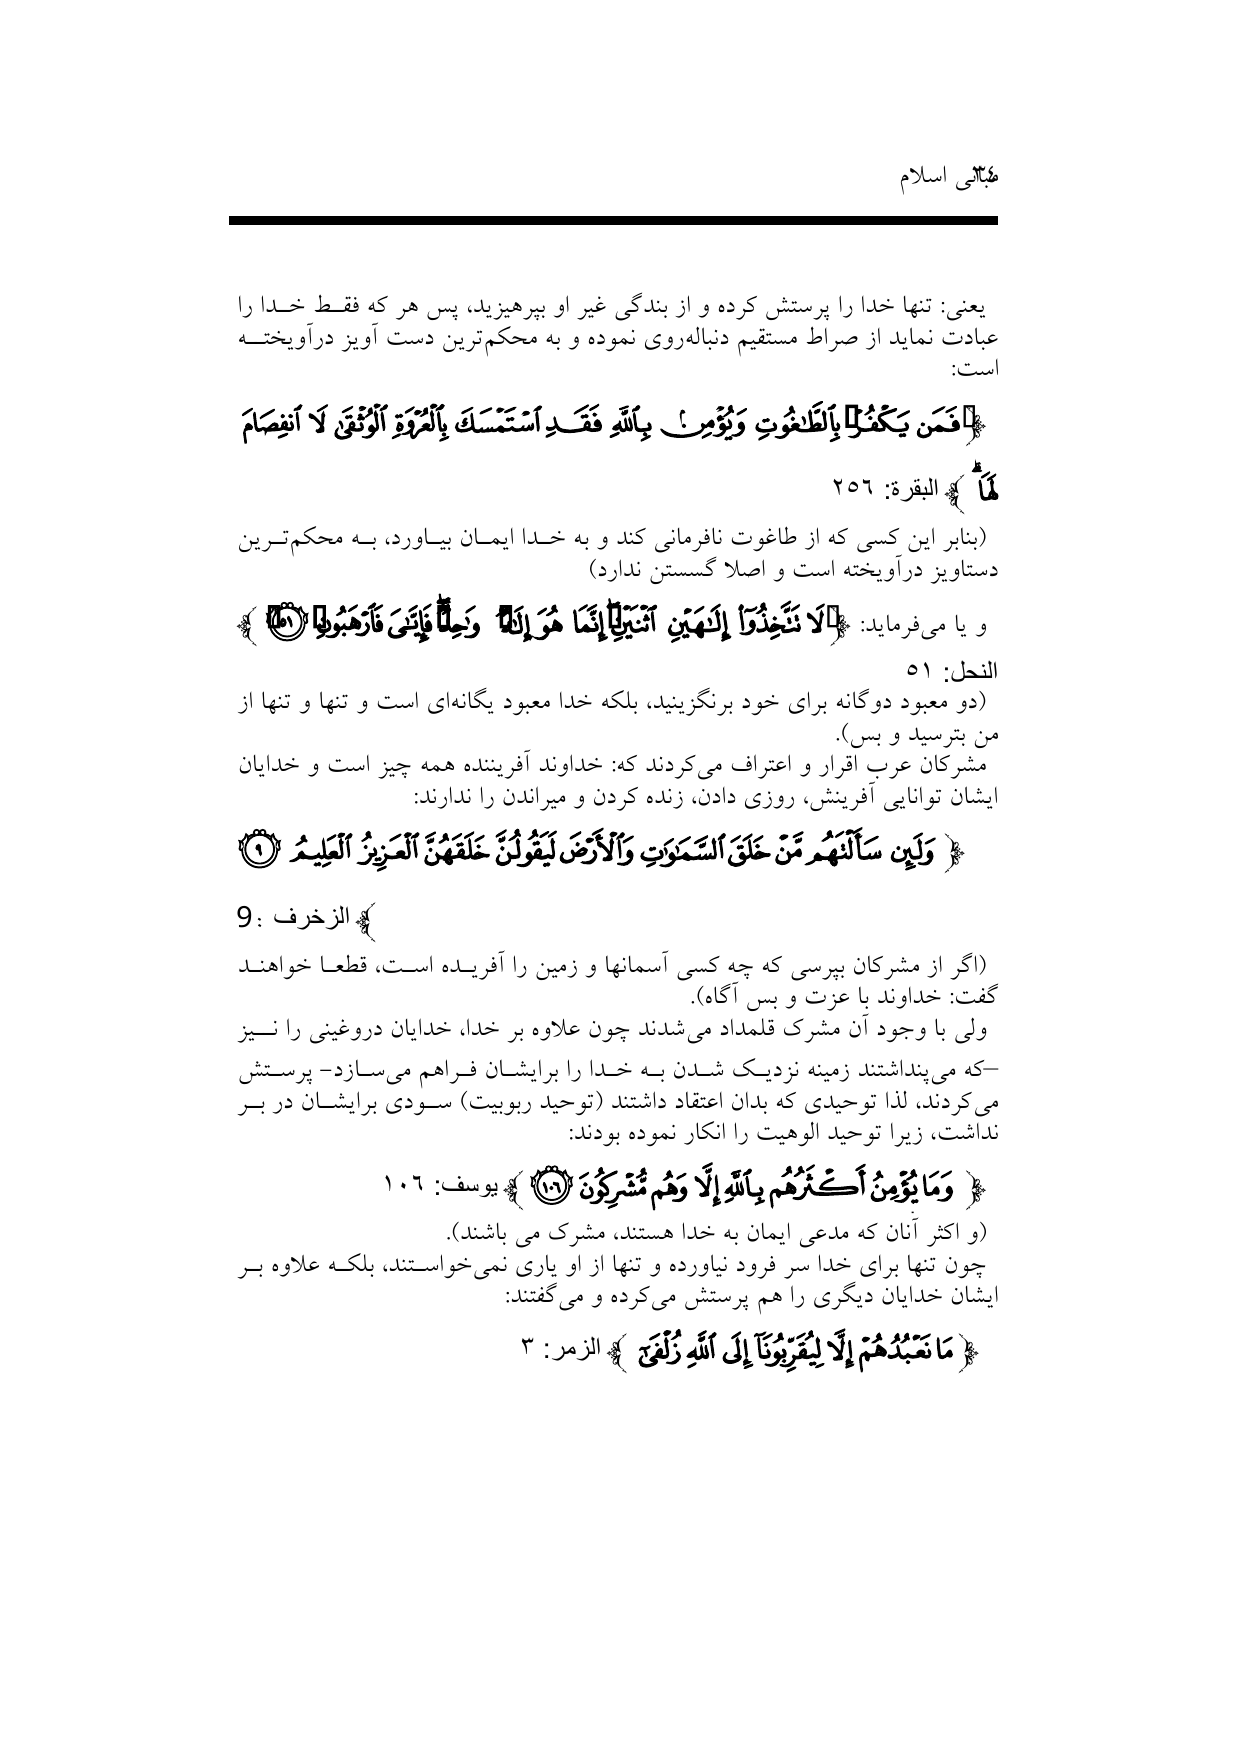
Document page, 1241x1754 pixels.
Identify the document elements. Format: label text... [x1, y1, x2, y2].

text ﭽ ﮐ ﮑ ﮒ ﮓ ﮔ ﮕ ﮖ ﭼ الزمر: ٣ [236, 1317, 998, 1380]
text (و اكثر آنان که مدعی ایمان به خدا هستند، مشرک می باشند). [236, 1222, 998, 1251]
text (دو معبود دوگانه برای خود برنگزینید، بلکه خدا معبود یگانه‌ای است و تنها و تنها از من بترسید و بس). [236, 691, 998, 752]
text چون تنها برای خدا سر فرود نیاورده و تنها از او یاری نمی‌خواستند، بلکه علاوه بر ایشان خدایان دیگری را هم پرستش می‌کرده و می‌گفتند: [236, 1254, 998, 1314]
text مشرکان عرب اقرار و اعتراف می‌کردند که: خداوند آفریننده همه‌ چیز است و خدایان ایشان توانایی آفرینش، روزی دادن، زنده کردن و میراندن را ندارند: [236, 754, 998, 815]
text ولي با وجود آن مشرک قلمداد می‌شدند چون علاوه بر خدا، خدایان دروغینی را نیز –كه می‌پنداشتند زمینه نزدیک شدن به خدا را برايشان فراهم می‌سازد- پرستش می‌کردند، لذا توحیدی که بدان اعتقاد داشتند (توحید ربوبیت) سودی برایشان در بر نداشت، زیرا توحید الوهیت را انکار نموده‌ بودند: [236, 1017, 998, 1151]
text یعنی: تنها خدا را پرستش کرده و از بندگی غیر او بپرهیزید، پس هر که فقط خدا را عبادت نماید از صراط مستقیم دنباله‌روی نموده و به محکم‌ترین دست آویز درآویخته است: [236, 295, 998, 387]
text (اگر از مشرکان بپرسی که چه کسی آسمانها و زمین را آفریده است، قطعا خواهند گفت: خداوند با عزت و بس آگاه). [236, 954, 998, 1015]
text (بنابر این کسی که از طاغوت نافرمانی کند و به خدا ایمان بیاورد، به محکم‌ترین دستاویز درآویخته است و اصلا گسستن ندارد) [236, 527, 998, 588]
text ﭽ ﭩ ﭪ ﭫ ﭬ ﭭ ﭮ ﭯ ﭰ ﭼ يوسف: ١٠٦ [236, 1153, 998, 1217]
text ﭽ ﯖ ﯗ ﯘ ﯙ ﯚ ﯛ ﯜ ﯝ ﯞ ﯟ ﯠ ﭼ الزخرف :9 [236, 817, 998, 949]
text و یا می‌فرماید: ﭽ ﯠ ﯡ ﯢ ﯣﯤ ﯥ ﯦ ﯧ ﯨﯩ ﯪ ﯫ ﯬ ﭼ النحل: ٥١ [236, 590, 998, 689]
text ﭽ ﰊ ﰋ ﰌ ﰍ ﰎ ﰏ ﰐ ﰑ ﰒ ﰓ ﰔ ﰕﰖ ﭼ البقرة: ٢٥٦ [236, 390, 998, 522]
